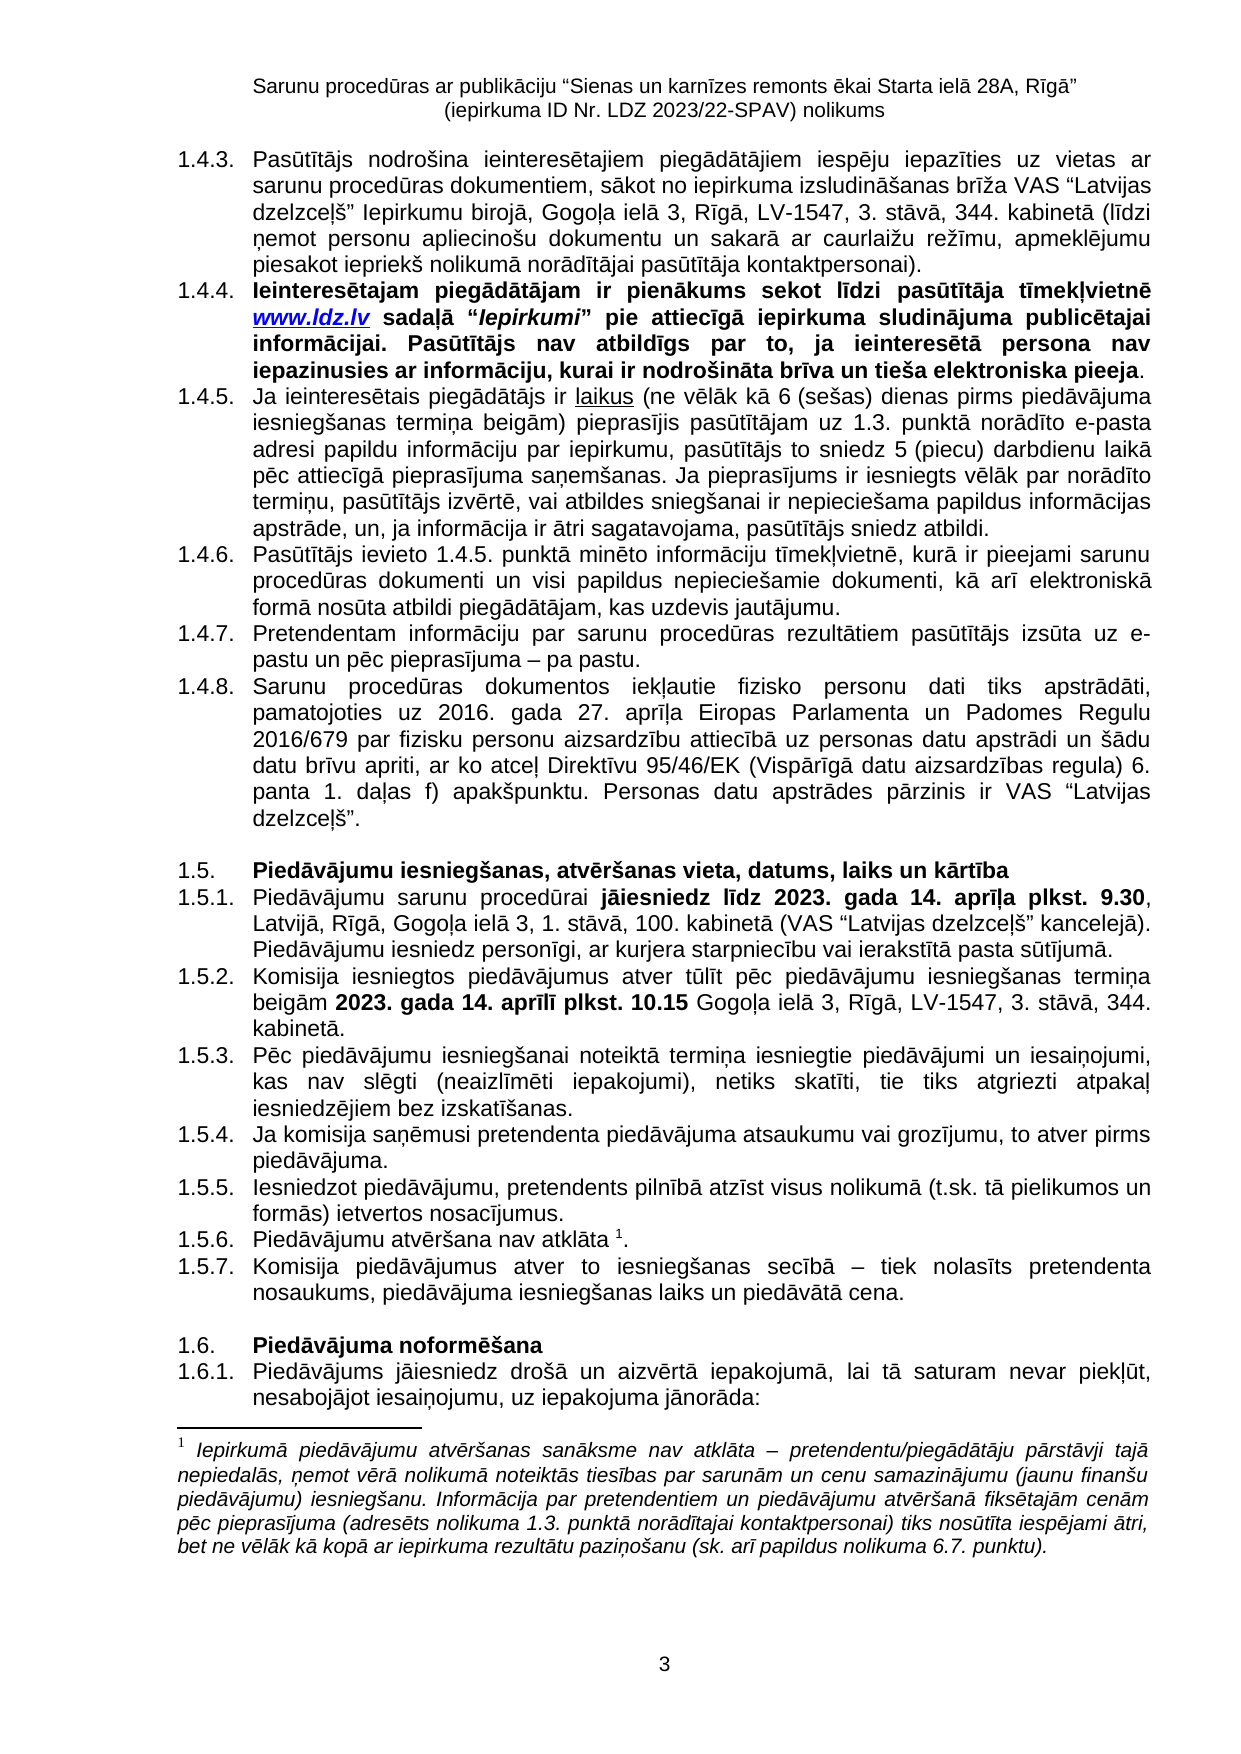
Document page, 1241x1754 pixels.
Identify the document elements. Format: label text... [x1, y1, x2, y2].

list Ja ieinteresētais piegādātājs ir laikus (ne vēlāk kā 6 (sešas) dienas pirms piedāvājuma iesniegšanas termiņa beigām) pieprasījis pasūtītājam uz 1.3. punktā norādīto e-pasta adresi papildu informāciju par iepirkumu, pasūtītājs to sniedz 5 (piecu) darbdienu laikā pēc attiecīgā pieprasījuma saņemšanas. Ja pieprasījums ir iesniegts vēlāk par norādīto termiņu, pasūtītājs izvērtē, vai atbildes sniegšanai ir nepieciešama papildus informācijas apstrāde, un, ja informācija ir ātri sagatavojama, pasūtītājs sniedz atbildi. [177, 383, 1152, 541]
list Iesniedzot piedāvājumu, pretendents pilnībā atzīst visus nolikumā (t.sk. tā pielikumos un formās) ietvertos nosacījumus. [177, 1173, 1152, 1226]
list Ja komisija saņēmusi pretendenta piedāvājuma atsaukumu vai grozījumu, to atver pirms piedāvājuma. [177, 1121, 1152, 1173]
list Ieinteresētajam piegādātājam ir pienākums sekot līdzi pasūtītāja tīmekļvietnē www.ldz.lv sadaļā “Iepirkumi” pie attiecīgā iepirkuma sludinājuma publicētajai informācijai. Pasūtītājs nav atbildīgs par to, ja ieinteresētā persona nav iepazinusies ar informāciju, kurai ir nodrošināta brīva un tieša elektroniska pieeja. [177, 277, 1152, 383]
list Piedāvājumu atvēršana nav atklāta . [177, 1226, 1152, 1253]
list Pasūtītājs ievieto 1.4.5. punktā minēto informāciju tīmekļvietnē, kurā ir pieejami sarunu procedūras dokumenti un visi papildus nepieciešamie dokumenti, kā arī elektroniskā formā nosūta atbildi piegādātājam, kas uzdevis jautājumu. [177, 541, 1152, 620]
list Pēc piedāvājumu iesniegšanai noteiktā termiņa iesniegtie piedāvājumi un iesaiņojumi, kas nav slēgti (neaizlīmēti iepakojumi), netiks skatīti, tie tiks atgriezti atpakaļ iesniedzējiem bez izskatīšanas. [177, 1042, 1152, 1121]
list Komisija piedāvājumus atver to iesniegšanas secībā – tiek nolasīts pretendenta nosaukums, piedāvājuma iesniegšanas laiks un piedāvātā cena. [177, 1253, 1152, 1305]
list Pasūtītājs nodrošina ieinteresētajiem piegādātājiem iespēju iepazīties uz vietas ar sarunu procedūras dokumentiem, sākot no iepirkuma izsludināšanas brīža VAS “Latvijas dzelzceļš” Iepirkumu birojā, Gogoļa ielā 3, Rīgā, LV-1547, 3. stāvā, 344. kabinetā (līdzi ņemot personu apliecinošu dokumentu un sakarā ar caurlaižu režīmu, apmeklējumu piesakot iepriekš nolikumā norādītājai pasūtītāja kontaktpersonai). [177, 146, 1152, 277]
list Pretendentam informāciju par sarunu procedūras rezultātiem pasūtītājs izsūta uz e-pastu un pēc pieprasījuma – pa pastu. [177, 620, 1152, 673]
list Piedāvājumu iesniegšanas, atvēršanas vieta, datums, laiks un kārtība [177, 857, 1152, 884]
list Piedāvājumu sarunu procedūrai jāiesniedz līdz 2023. gada 14. aprīļa plkst. 9.30, Latvijā, Rīgā, Gogoļa ielā 3, 1. stāvā, 100. kabinetā (VAS “Latvijas dzelzceļš” kancelejā). Piedāvājumu iesniedz personīgi, ar kurjera starpniecību vai ierakstītā pasta sūtījumā. [177, 884, 1152, 963]
list Piedāvājums jāiesniedz drošā un aizvērtā iepakojumā, lai tā saturam nevar piekļūt, nesabojājot iesaiņojumu, uz iepakojuma jānorāda: [177, 1358, 1152, 1411]
list Sarunu procedūras dokumentos iekļautie fizisko personu dati tiks apstrādāti, pamatojoties uz 2016. gada 27. aprīļa Eiropas Parlamenta un Padomes Regulu 2016/679 par fizisku personu aizsardzību attiecībā uz personas datu apstrādi un šādu datu brīvu apriti, ar ko atceļ Direktīvu 95/46/EK (Vispārīgā datu aizsardzības regula) 6. panta 1. daļas f) apakšpunktu. Personas datu apstrādes pārzinis ir VAS “Latvijas dzelzceļš”. [177, 673, 1152, 831]
list Piedāvājuma noformēšana [177, 1332, 1152, 1358]
list Komisija iesniegtos piedāvājumus atver tūlīt pēc piedāvājumu iesniegšanas termiņa beigām 2023. gada 14. aprīlī plkst. 10.15 Gogoļa ielā 3, Rīgā, LV-1547, 3. stāvā, 344. kabinetā. [177, 963, 1152, 1042]
